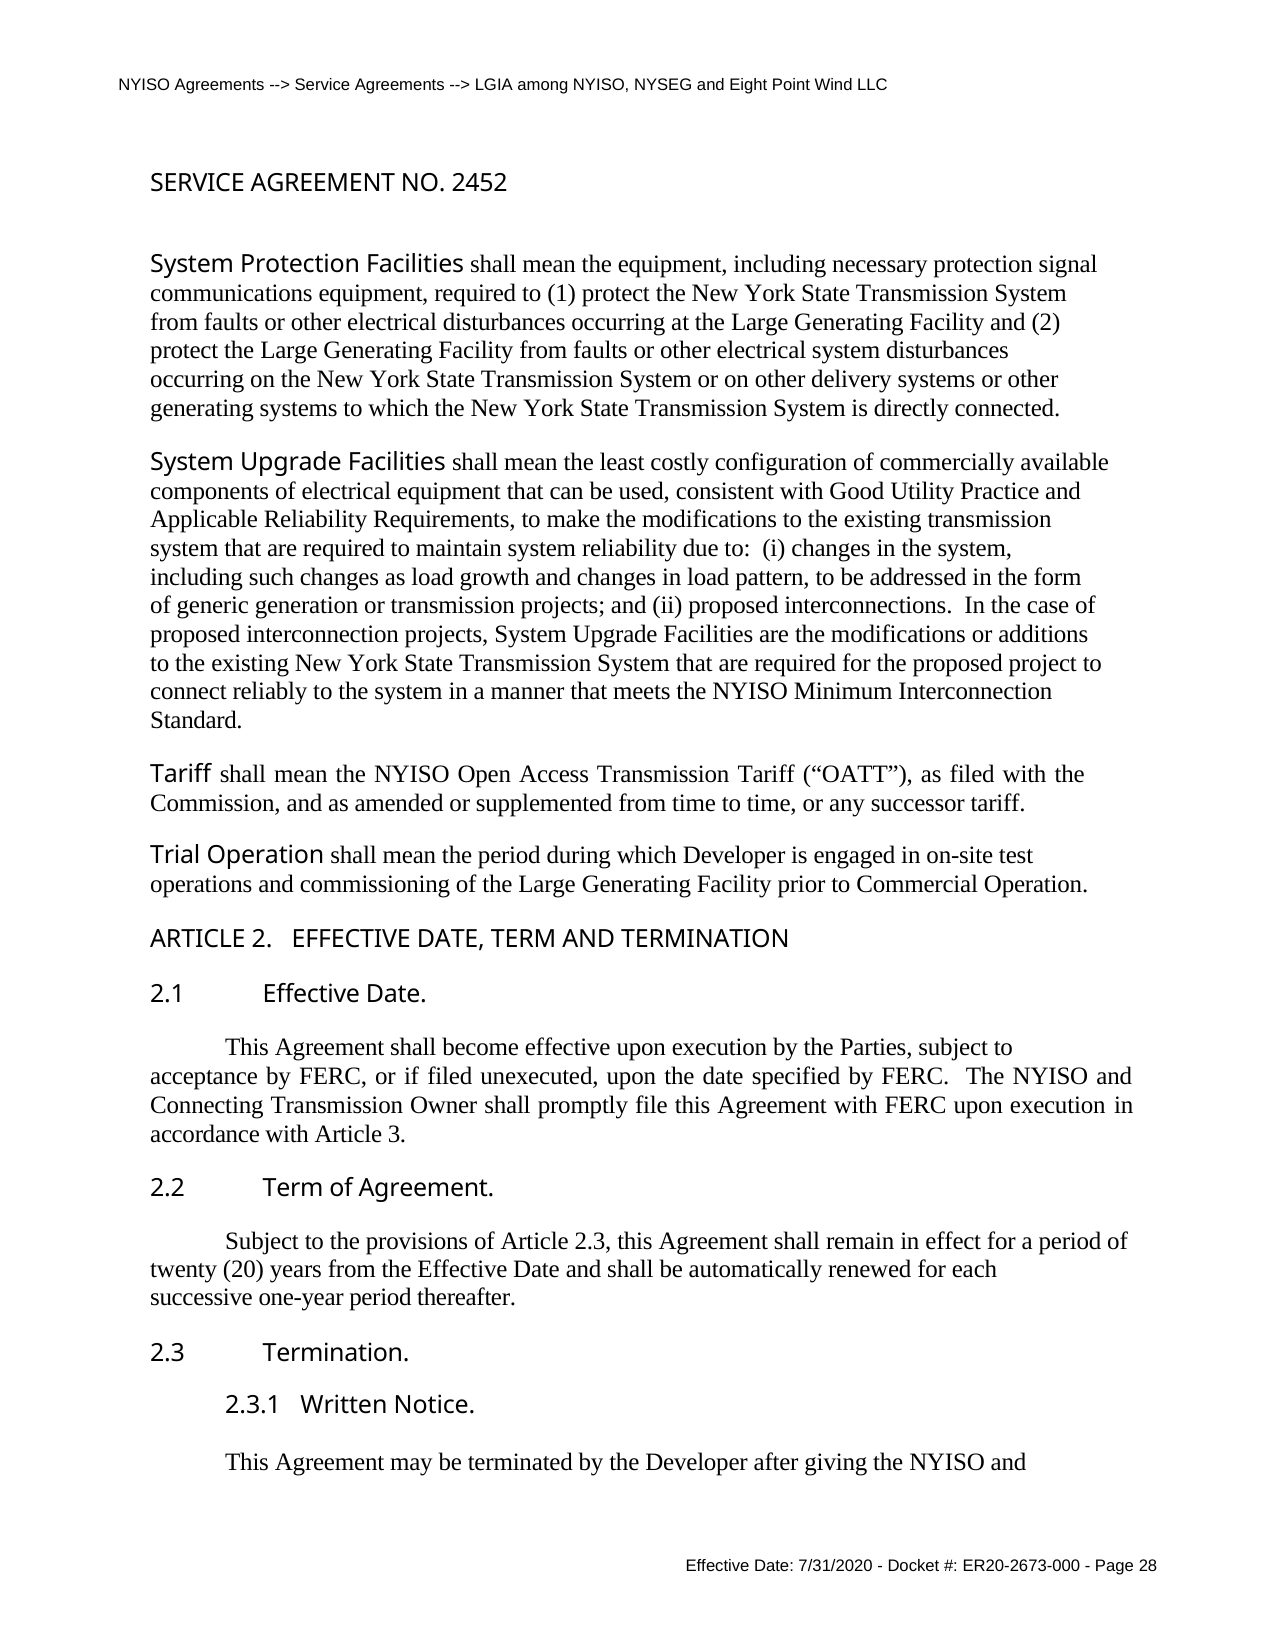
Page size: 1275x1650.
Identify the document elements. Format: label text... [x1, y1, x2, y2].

text This Agreement shall become effective upon execution by the Parties, subject to [225, 1032, 1275, 1061]
text Tariff shall mean the NYISO Open Access Transmission Tariff (“OATT”), as filed with the Commission, and as amended or supplemented from time to time, or any successor tariff. [150, 759, 1095, 817]
text Trial Operation shall mean the period during which Developer is engaged in on-site test [150, 841, 1275, 869]
text operations and commissioning of the Large Generating Facility prior to Commercial Operation. [150, 870, 1275, 899]
text System Protection Facilities shall mean the equipment, including necessary protection signal communications equipment, required to (1) protect the New York State Transmission System from faults or other electrical disturbances occurring at the Large Generating Facility and (2) protect the Large Generating Facility from faults or other electrical system disturbances occurring on the New York State Transmission System or on other delivery systems or other generating systems to which the New York State Transmission System is directly connected. [150, 249, 1112, 422]
text 2.2 Term of Agreement. [150, 1173, 1275, 1202]
text 2.1 Effective Date. [150, 979, 1275, 1008]
text Subject to the provisions of Article 2.3, this Agreement shall remain in effect for a period of twenty (20) years from the Effective Date and shall be automatically renewed for each successive one-year period thereafter. [150, 1227, 1140, 1311]
text 2.3 Termination. [150, 1338, 1275, 1367]
text acceptance by FERC, or if filed unexecuted, upon the date specified by FERC. The NYISO and Connecting Transmission Owner shall promptly file this Agreement with FERC upon execution in accordance with Article 3. [150, 1061, 1133, 1149]
text SERVICE AGREEMENT NO. 2452 [150, 168, 1275, 197]
text System Upgrade Facilities shall mean the least costly configuration of commercially available components of electrical equipment that can be used, consistent with Good Utility Practice and Applicable Reliability Requirements, to make the modifications to the existing transmission system that are required to maintain system reliability due to: (i) changes in the system, including such changes as load growth and changes in load pattern, to be addressed in the form of generic generation or transmission projects; and (ii) proposed interconnections. In the case of proposed interconnection projects, System Upgrade Facilities are the modifications or additions to the existing New York State Transmission System that are required for the proposed project to connect reliably to the system in a manner that meets the NYISO Minimum Interconnection Standard. [150, 447, 1142, 734]
text 2.3.1 Written Notice. [225, 1391, 1275, 1420]
text This Agreement may be terminated by the Developer after giving the NYISO and [225, 1447, 1275, 1476]
text ARTICLE 2. EFFECTIVE DATE, TERM AND TERMINATION [150, 924, 1275, 953]
